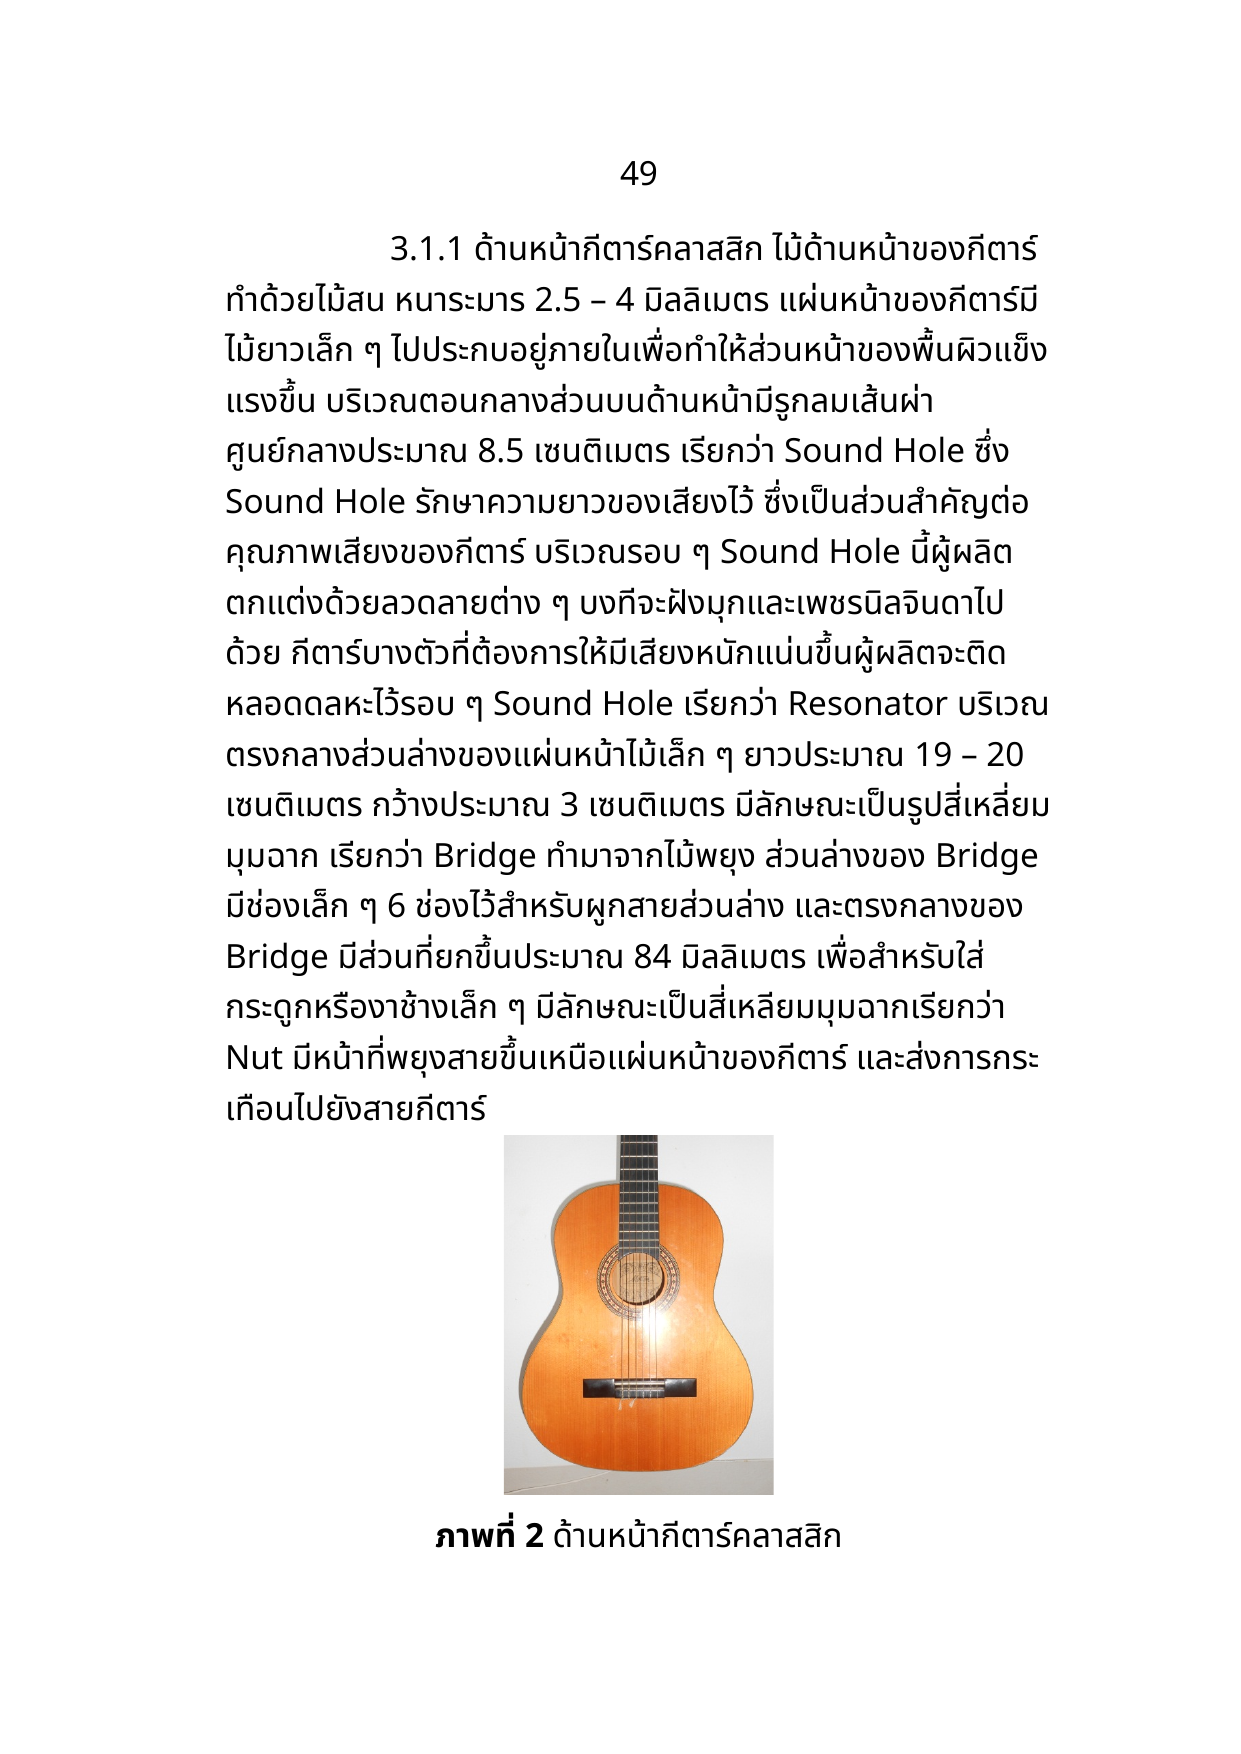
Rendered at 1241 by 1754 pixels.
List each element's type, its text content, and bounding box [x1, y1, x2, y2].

picture [503, 1135, 774, 1495]
text ภาพที่ 2 ด้านหน้ากีตาร์คลาสสิก [225, 1512, 1052, 1563]
text 3.1.1 ด้านหน้ากีตาร์คลาสสิก ไม้ด้านหน้าของกีตาร์ทำด้วยไม้สน หนาระมาร 2.5 – 4 มิลลิเมตร แผ่นหน้าของกีตาร์มีไม้ยาวเล็ก ๆ ไปประกบอยู่ภายในเพื่อทำให้ส่วนหน้าของพื้นผิวแข็งแรงขึ้น บริเวณตอนกลางส่วนบนด้านหน้ามีรูกลมเส้นผ่าศูนย์กลางประมาณ 8.5 เซนติเมตร เรียกว่า Sound Hole ซึ่ง Sound Hole รักษาความยาวของเสียงไว้ ซึ่งเป็นส่วนสำคัญต่อคุณภาพเสียงของกีตาร์ บริเวณรอบ ๆ Sound Hole นี้ผู้ผลิตตกแต่งด้วยลวดลายต่าง ๆ บงทีจะฝังมุกและเพชรนิลจินดาไปด้วย กีตาร์บางตัวที่ต้องการให้มีเสียงหนักแน่นขึ้นผู้ผลิตจะติดหลอดดลหะไว้รอบ ๆ Sound Hole เรียกว่า Resonator บริเวณตรงกลางส่วนล่างของแผ่นหน้าไม้เล็ก ๆ ยาวประมาณ 19 – 20 เซนติเมตร กว้างประมาณ 3 เซนติเมตร มีลักษณะเป็นรูปสี่เหลี่ยมมุมฉาก เรียกว่า Bridge ทำมาจากไม้พยุง ส่วนล่างของ Bridge มีช่องเล็ก ๆ 6 ช่องไว้สำหรับผูกสายส่วนล่าง และตรงกลางของ Bridge มีส่วนที่ยกขึ้นประมาณ 84 มิลลิเมตร เพื่อสำหรับใส่กระดูกหรืองาช้างเล็ก ๆ มีลักษณะเป็นสี่เหลียมมุมฉากเรียกว่า Nut มีหน้าที่พยุงสายขึ้นเหนือแผ่นหน้าของกีตาร์ และส่งการกระเทือนไปยังสายกีตาร์ [225, 225, 1052, 1135]
